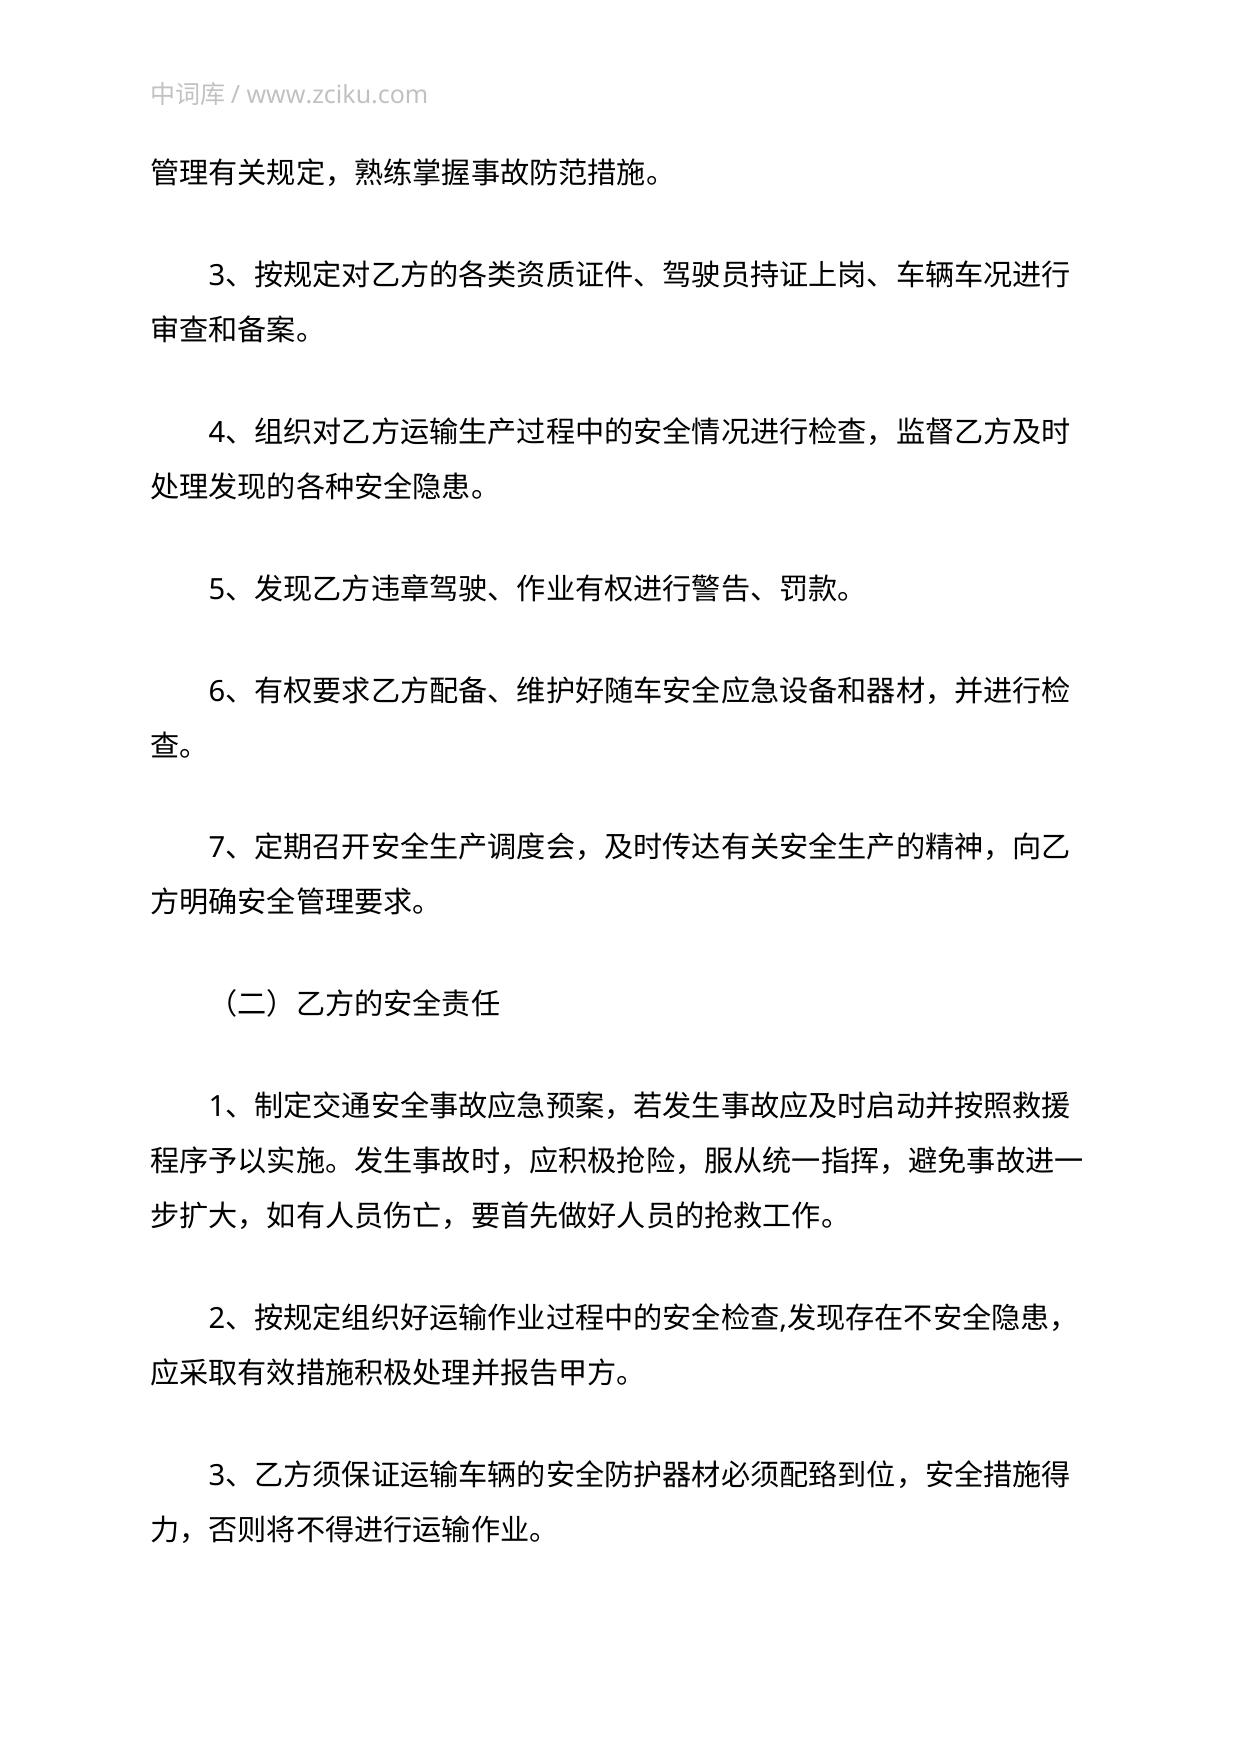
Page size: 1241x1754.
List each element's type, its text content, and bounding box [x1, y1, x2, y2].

text 1、制定交通安全事故应急预案，若发生事故应及时启动并按照救援程序予以实施。发生事故时，应积极抢险，服从统一指挥，避免事故进一步扩大，如有人员伤亡，要首先做好人员的抢救工作。 [150, 1083, 1090, 1235]
text 4、组织对乙方运输生产过程中的安全情况进行检查，监督乙方及时处理发现的各种安全隐患。 [150, 408, 1090, 506]
text （二）乙方的安全责任 [150, 981, 1090, 1023]
text 5、发现乙方违章驾驶、作业有权进行警告、罚款。 [150, 565, 1090, 608]
text 6、有权要求乙方配备、维护好随车安全应急设备和器材，并进行检查。 [150, 667, 1090, 764]
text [150, 150, 1090, 192]
text 3、乙方须保证运输车辆的安全防护器材必须配臵到位，安全措施得力，否则将不得进行运输作业。 [150, 1451, 1090, 1548]
text 3、按规定对乙方的各类资质证件、驾驶员持证上岗、车辆车况进行审查和备案。 [150, 252, 1090, 349]
text 7、定期召开安全生产调度会，及时传达有关安全生产的精神，向乙方明确安全管理要求。 [150, 824, 1090, 921]
text 2、按规定组织好运输作业过程中的安全检查,发现存在不安全隐患，应采取有效措施积极处理并报告甲方。 [150, 1294, 1090, 1392]
